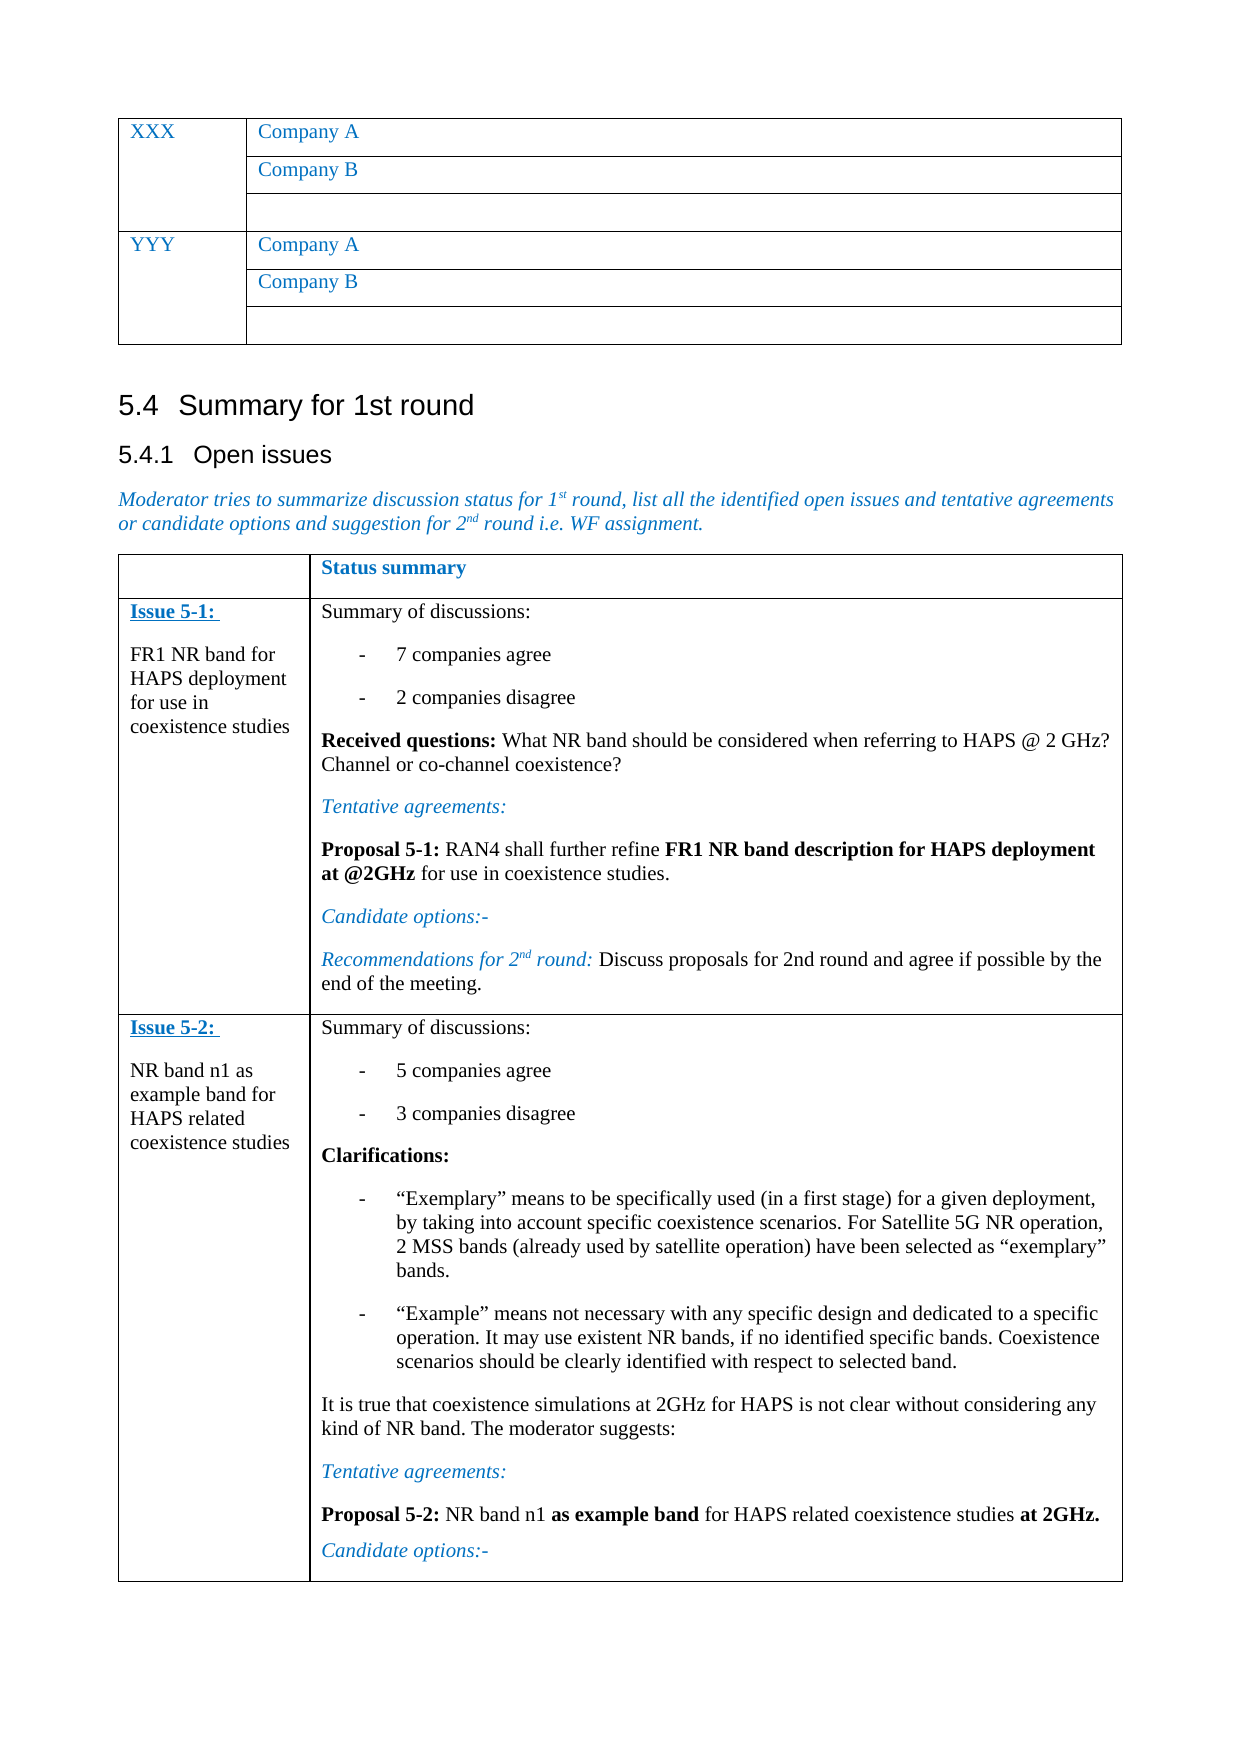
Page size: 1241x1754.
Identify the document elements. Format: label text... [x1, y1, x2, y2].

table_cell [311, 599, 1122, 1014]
text Moderator tries to summarize discussion status for 1st round, list all the identified open issues and tentative agreements or candidate options and suggestion for 2nd round i.e. WF assignment. [118, 487, 1122, 535]
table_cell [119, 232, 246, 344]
subtitle Summary for 1st round [118, 387, 1122, 421]
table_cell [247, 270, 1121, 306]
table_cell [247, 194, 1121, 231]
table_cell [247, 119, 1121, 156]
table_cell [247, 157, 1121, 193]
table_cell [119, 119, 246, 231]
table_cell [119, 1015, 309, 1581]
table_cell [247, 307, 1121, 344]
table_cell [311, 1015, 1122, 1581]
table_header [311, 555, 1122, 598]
subtitle Open issues [118, 440, 1122, 468]
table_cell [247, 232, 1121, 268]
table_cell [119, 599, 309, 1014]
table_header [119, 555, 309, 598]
